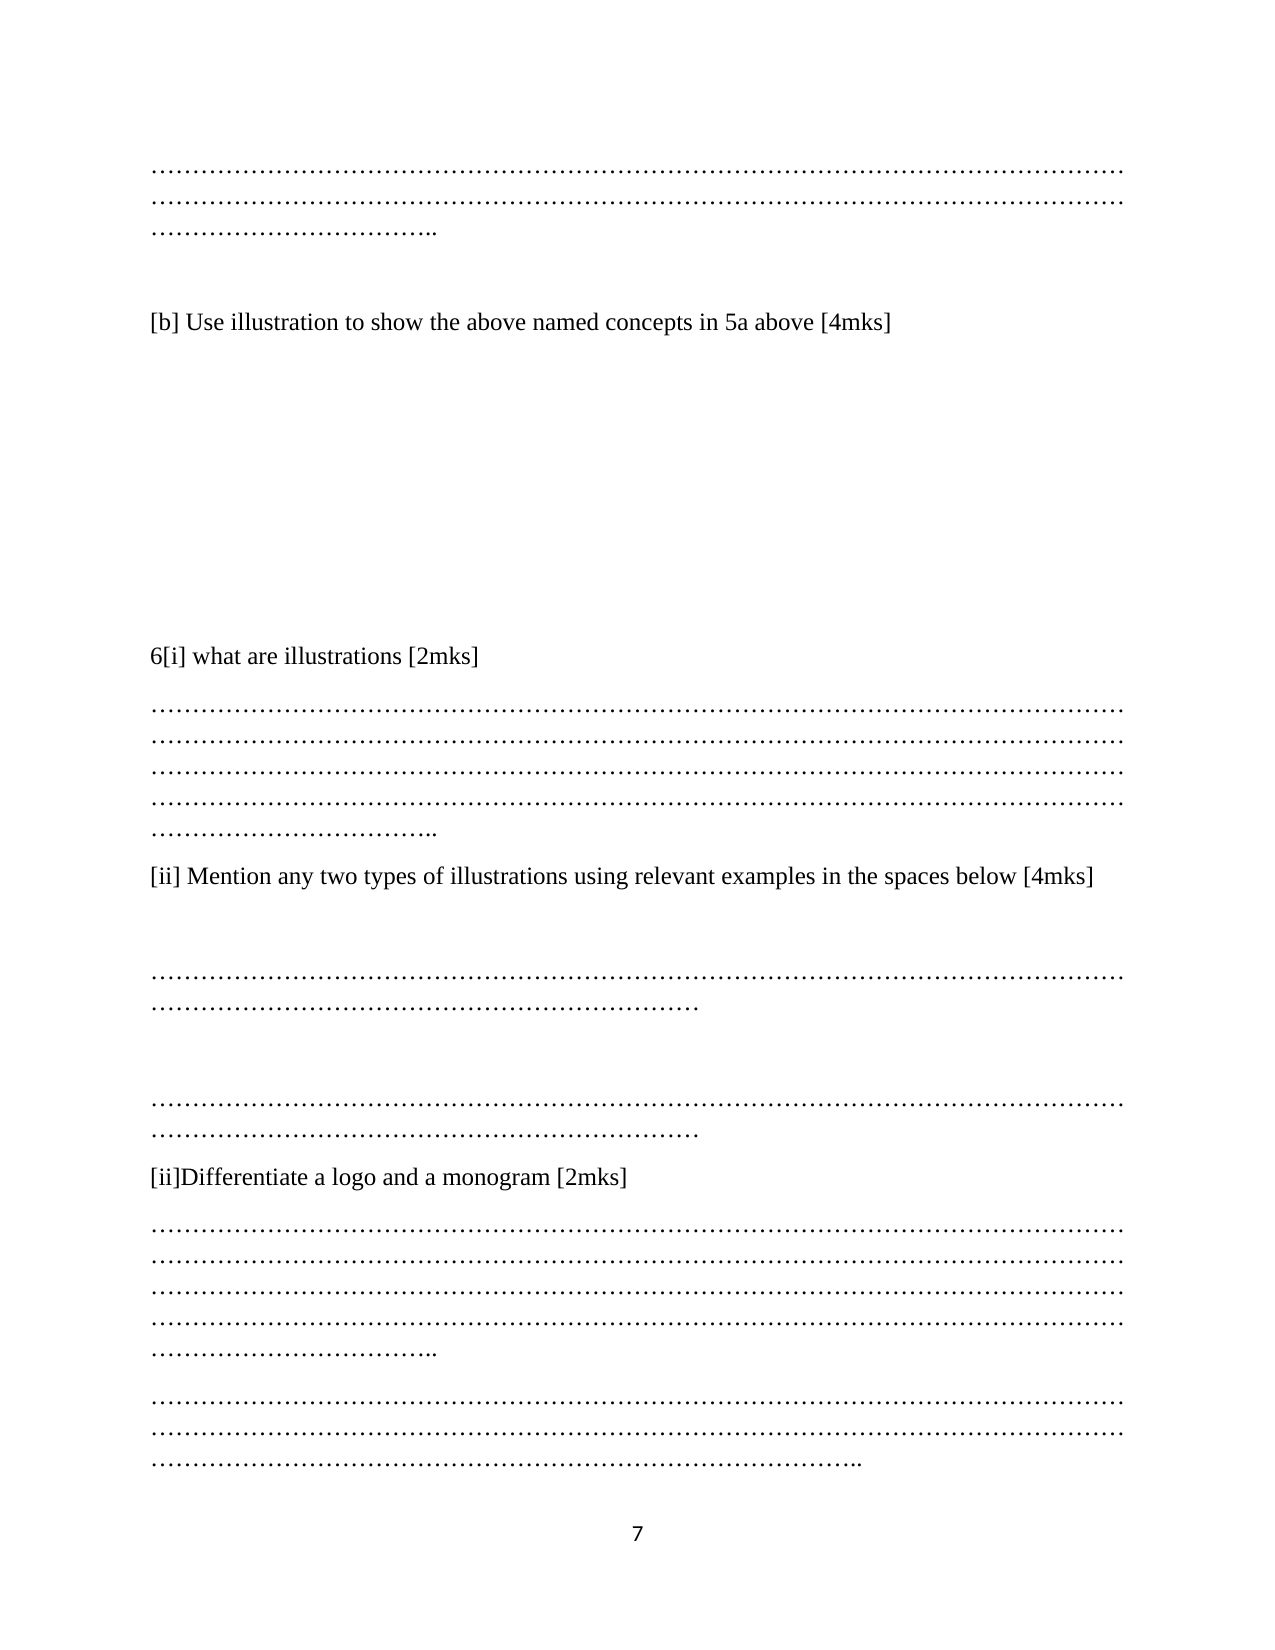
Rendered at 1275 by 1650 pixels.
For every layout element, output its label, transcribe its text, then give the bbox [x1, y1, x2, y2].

text [ii] Mention any two types of illustrations using relevant examples in the spaces below [4mks] [150, 861, 1125, 890]
text [b] Use illustration to show the above named concepts in 5a above [4mks] [150, 307, 1125, 336]
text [150, 150, 1125, 241]
text [ii]Differentiate a logo and a monogram [2mks] [150, 1162, 1125, 1190]
text 6[i] what are illustrations [2mks] [150, 641, 1125, 670]
text ………………………………………………………………………………………………………………………………………………………………… [150, 956, 1125, 1016]
text ………………………………………………………………………………………………………………………………………………………………… [150, 1083, 1125, 1143]
text ………………………………………………………………………………………………………………………………………………………………………………………………………………………………………………………………………………………….. [150, 1381, 1125, 1472]
